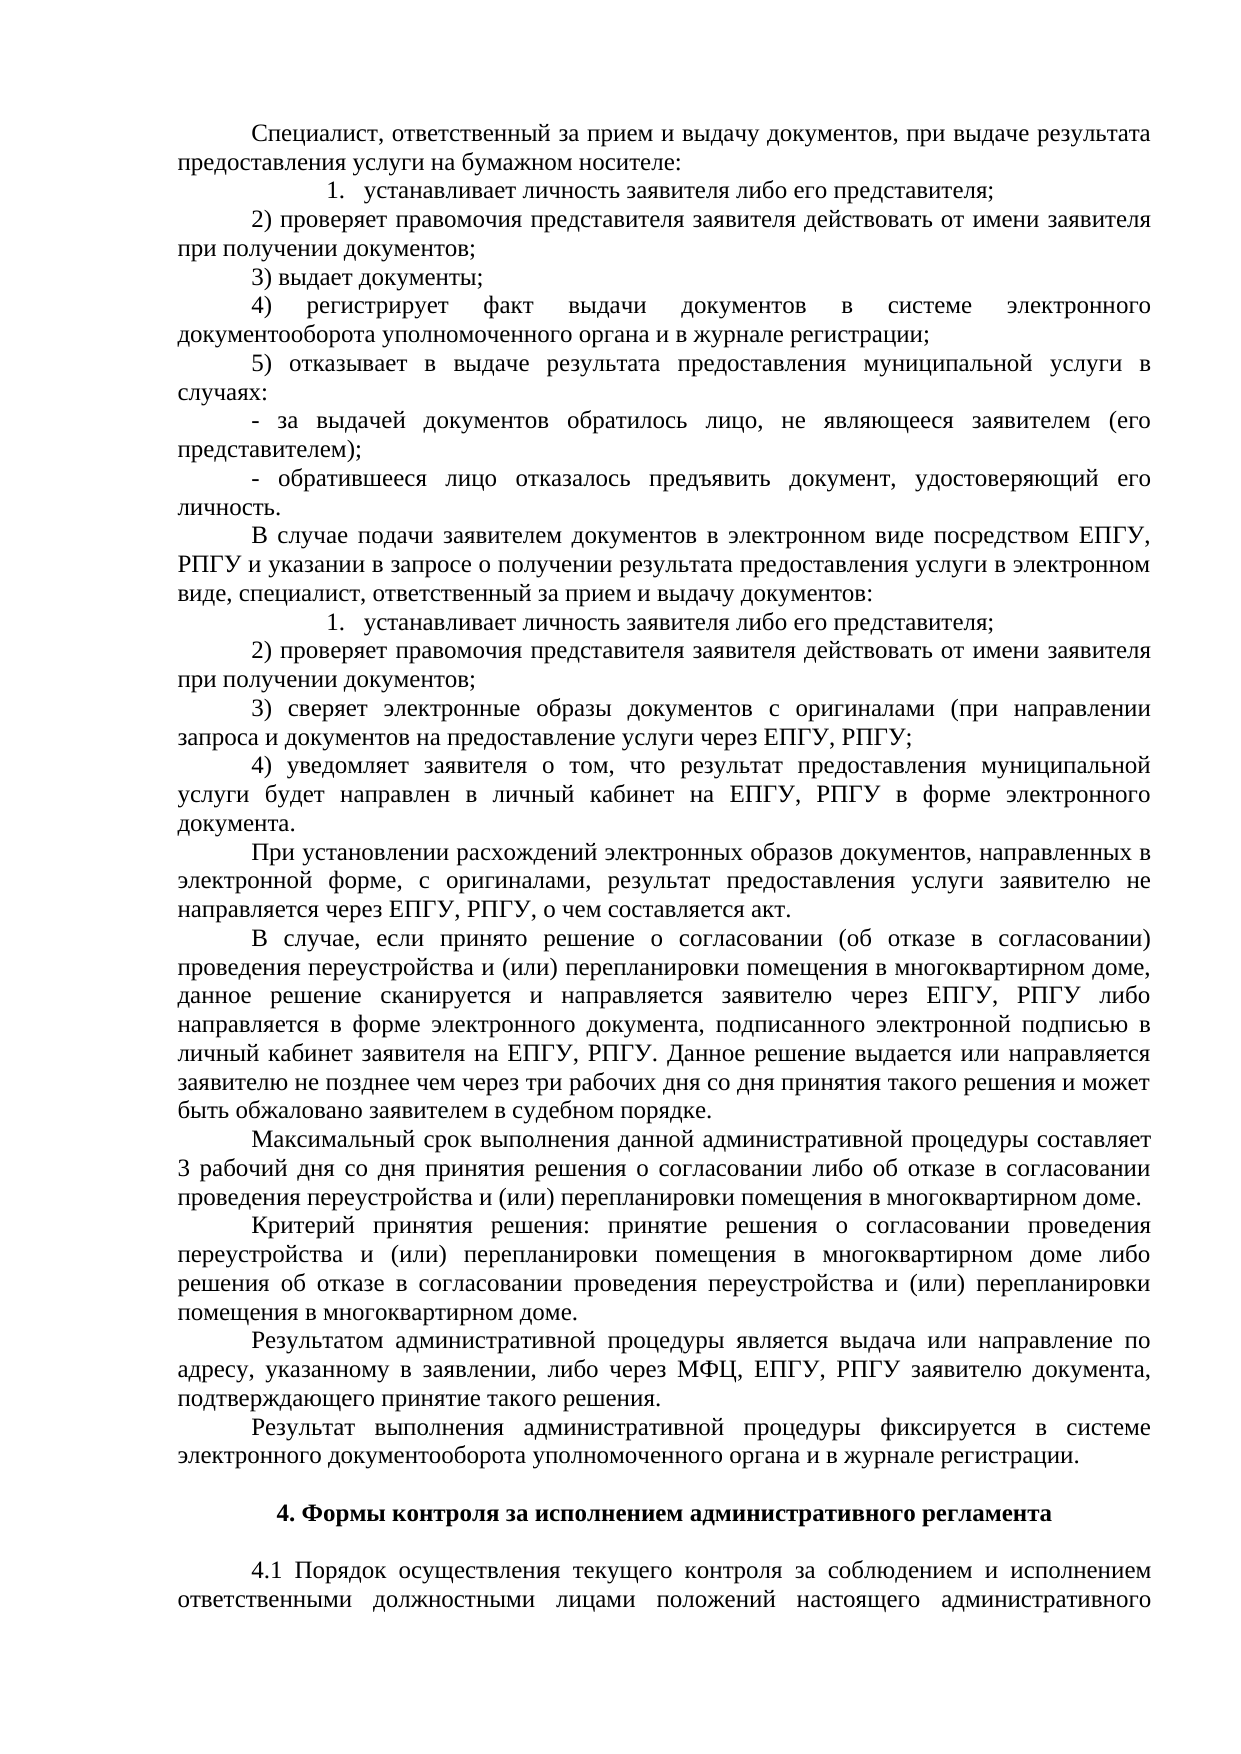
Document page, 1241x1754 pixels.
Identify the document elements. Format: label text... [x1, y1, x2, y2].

text 5) отказывает в выдаче результата предоставления муниципальной услуги в случаях: [177, 348, 1152, 406]
text 4) регистрирует факт выдачи документов в системе электронного документооборота уполномоченного органа и в журнале регистрации; [177, 291, 1152, 348]
text 4. Формы контроля за исполнением административного регламента [177, 1498, 1152, 1527]
text Результат выполнения административной процедуры фиксируется в системе электронного документооборота уполномоченного органа и в журнале регистрации. [177, 1412, 1152, 1469]
list устанавливает личность заявителя либо его представителя; [326, 176, 1152, 204]
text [177, 1556, 1152, 1613]
text Критерий принятия решения: принятие решения о согласовании проведения переустройства и (или) перепланировки помещения в многоквартирном доме либо решения об отказе в согласовании проведения переустройства и (или) перепланировки помещения в многоквартирном доме. [177, 1211, 1152, 1326]
text 4) уведомляет заявителя о том, что результат предоставления муниципальной услуги будет направлен в личный кабинет на ЕПГУ, РПГУ в форме электронного документа. [177, 751, 1152, 837]
list устанавливает личность заявителя либо его представителя; [326, 607, 1152, 636]
text 2) проверяет правомочия представителя заявителя действовать от имени заявителя при получении документов; [177, 204, 1152, 262]
text - обратившееся лицо отказалось предъявить документ, удостоверяющий его личность. [177, 463, 1152, 521]
text 2) проверяет правомочия представителя заявителя действовать от имени заявителя при получении документов; [177, 636, 1152, 693]
text Максимальный срок выполнения данной административной процедуры составляет 3 рабочий дня со дня принятия решения о согласовании либо об отказе в согласовании проведения переустройства и (или) перепланировки помещения в многоквартирном доме. [177, 1124, 1152, 1211]
text В случае, если принято решение о согласовании (об отказе в согласовании) проведения переустройства и (или) перепланировки помещения в многоквартирном доме, данное решение сканируется и направляется заявителю через ЕПГУ, РПГУ либо направляется в форме электронного документа, подписанного электронной подписью в личный кабинет заявителя на ЕПГУ, РПГУ. Данное решение выдается или направляется заявителю не позднее чем через три рабочих дня со дня принятия такого решения и может быть обжаловано заявителем в судебном порядке. [177, 923, 1152, 1124]
text Результатом административной процедуры является выдача или направление по адресу, указанному в заявлении, либо через МФЦ, ЕПГУ, РПГУ заявителю документа, подтверждающего принятие такого решения. [177, 1326, 1152, 1412]
text В случае подачи заявителем документов в электронном виде посредством ЕПГУ, РПГУ и указании в запросе о получении результата предоставления услуги в электронном виде, специалист, ответственный за прием и выдачу документов: [177, 521, 1152, 607]
text 3) сверяет электронные образы документов с оригиналами (при направлении запроса и документов на предоставление услуги через ЕПГУ, РПГУ; [177, 693, 1152, 751]
text Специалист, ответственный за прием и выдачу документов, при выдаче результата предоставления услуги на бумажном носителе: [177, 118, 1152, 176]
text 3) выдает документы; [177, 262, 1152, 291]
text - за выдачей документов обратилось лицо, не являющееся заявителем (его представителем); [177, 406, 1152, 463]
text При установлении расхождений электронных образов документов, направленных в электронной форме, с оригиналами, результат предоставления услуги заявителю не направляется через ЕПГУ, РПГУ, о чем составляется акт. [177, 837, 1152, 923]
